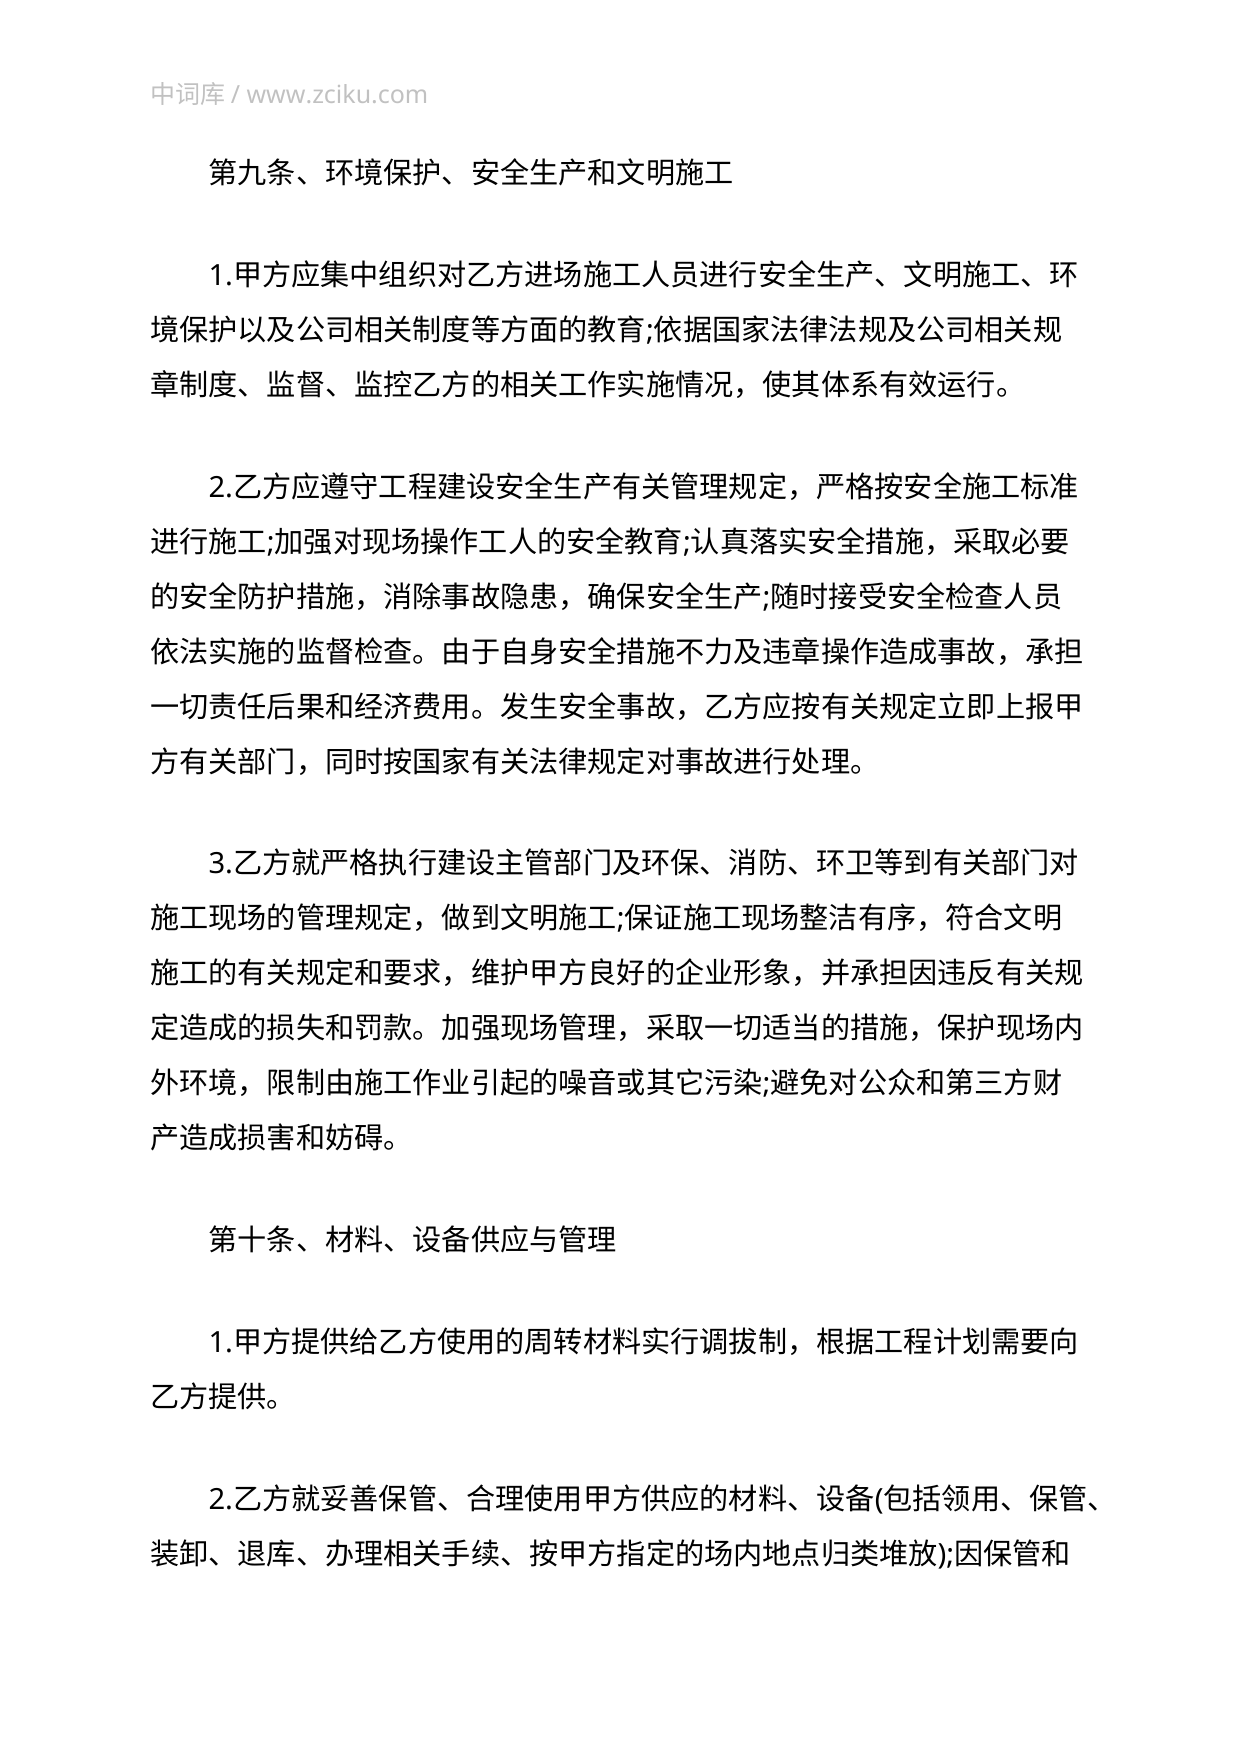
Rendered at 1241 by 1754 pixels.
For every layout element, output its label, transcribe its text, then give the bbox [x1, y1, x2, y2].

text 第十条、材料、设备供应与管理 [150, 1217, 1090, 1259]
text 第九条、环境保护、安全生产和文明施工 [150, 150, 1090, 192]
text 3.乙方就严格执行建设主管部门及环保、消防、环卫等到有关部门对施工现场的管理规定，做到文明施工;保证施工现场整洁有序，符合文明施工的有关规定和要求，维护甲方良好的企业形象，并承担因违反有关规定造成的损失和罚款。加强现场管理，采取一切适当的措施，保护现场内外环境，限制由施工作业引起的噪音或其它污染;避免对公众和第三方财产造成损害和妨碍。 [150, 840, 1090, 1157]
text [150, 1475, 1090, 1573]
text 1.甲方提供给乙方使用的周转材料实行调拔制，根据工程计划需要向乙方提供。 [150, 1318, 1090, 1416]
text 2.乙方应遵守工程建设安全生产有关管理规定，严格按安全施工标准进行施工;加强对现场操作工人的安全教育;认真落实安全措施，采取必要的安全防护措施，消除事故隐患，确保安全生产;随时接受安全检查人员依法实施的监督检查。由于自身安全措施不力及违章操作造成事故，承担一切责任后果和经济费用。发生安全事故，乙方应按有关规定立即上报甲方有关部门，同时按国家有关法律规定对事故进行处理。 [150, 463, 1090, 781]
text 1.甲方应集中组织对乙方进场施工人员进行安全生产、文明施工、环境保护以及公司相关制度等方面的教育;依据国家法律法规及公司相关规章制度、监督、监控乙方的相关工作实施情况，使其体系有效运行。 [150, 252, 1090, 404]
